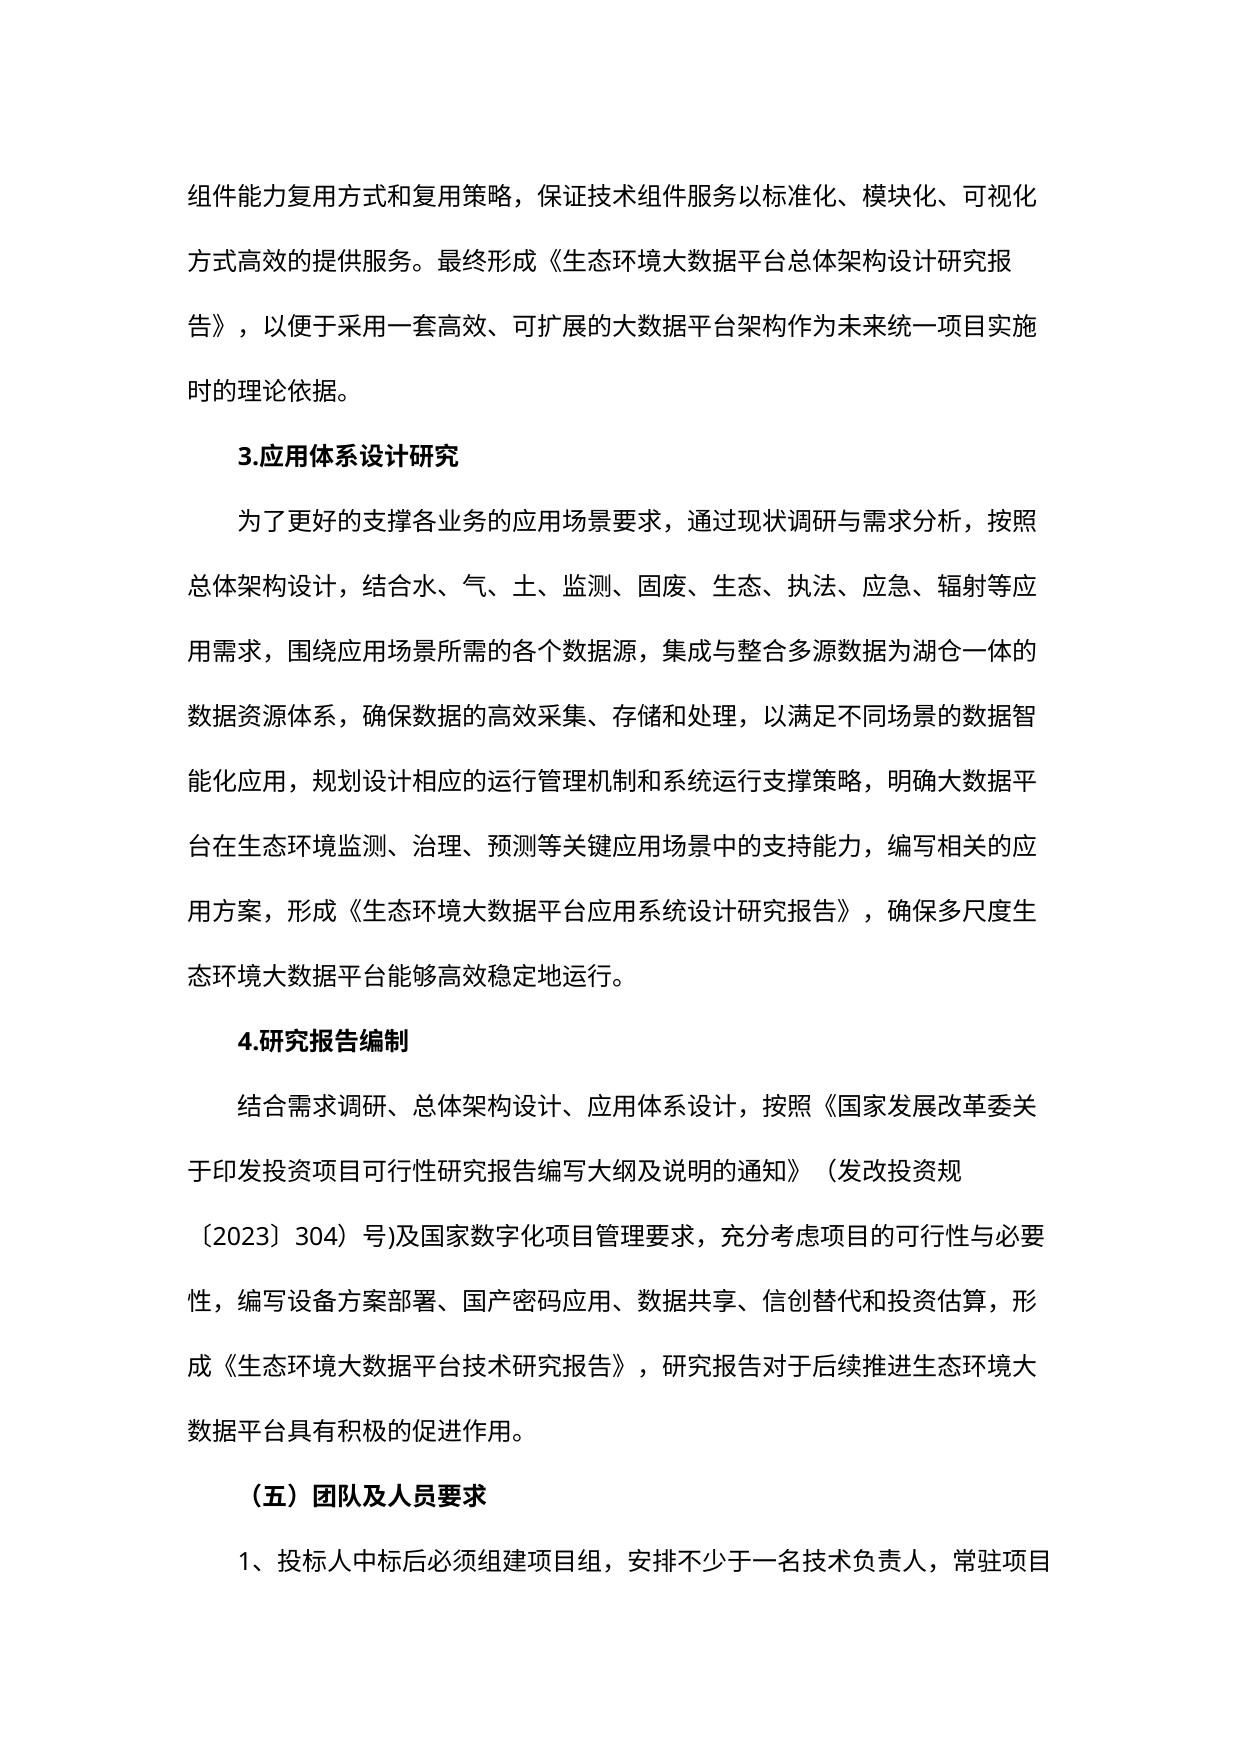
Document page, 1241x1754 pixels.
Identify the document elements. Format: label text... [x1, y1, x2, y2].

text 为了更好的支撑各业务的应用场景要求，通过现状调研与需求分析，按照总体架构设计，结合水、气、土、监测、固废、生态、执法、应急、辐射等应用需求，围绕应用场景所需的各个数据源，集成与整合多源数据为湖仓一体的数据资源体系，确保数据的高效采集、存储和处理，以满足不同场景的数据智能化应用，规划设计相应的运行管理机制和系统运行支撑策略，明确大数据平台在生态环境监测、治理、预测等关键应用场景中的支持能力，编写相关的应用方案，形成《生态环境大数据平台应用系统设计研究报告》，确保多尺度生态环境大数据平台能够高效稳定地运行。 [187, 487, 1053, 1007]
text 3.应用体系设计研究 [187, 422, 1053, 487]
text 结合需求调研、总体架构设计、应用体系设计，按照《国家发展改革委关于印发投资项目可行性研究报告编写大纲及说明的通知》（发改投资规〔2023〕304）号)及国家数字化项目管理要求，充分考虑项目的可行性与必要性，编写设备方案部署、国产密码应用、数据共享、信创替代和投资估算，形成《生态环境大数据平台技术研究报告》，研究报告对于后续推进生态环境大数据平台具有积极的促进作用。 [187, 1072, 1053, 1462]
list 团队及人员要求 [187, 1462, 1053, 1527]
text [187, 162, 1053, 422]
text 4.研究报告编制 [187, 1007, 1053, 1072]
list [187, 1527, 1053, 1592]
